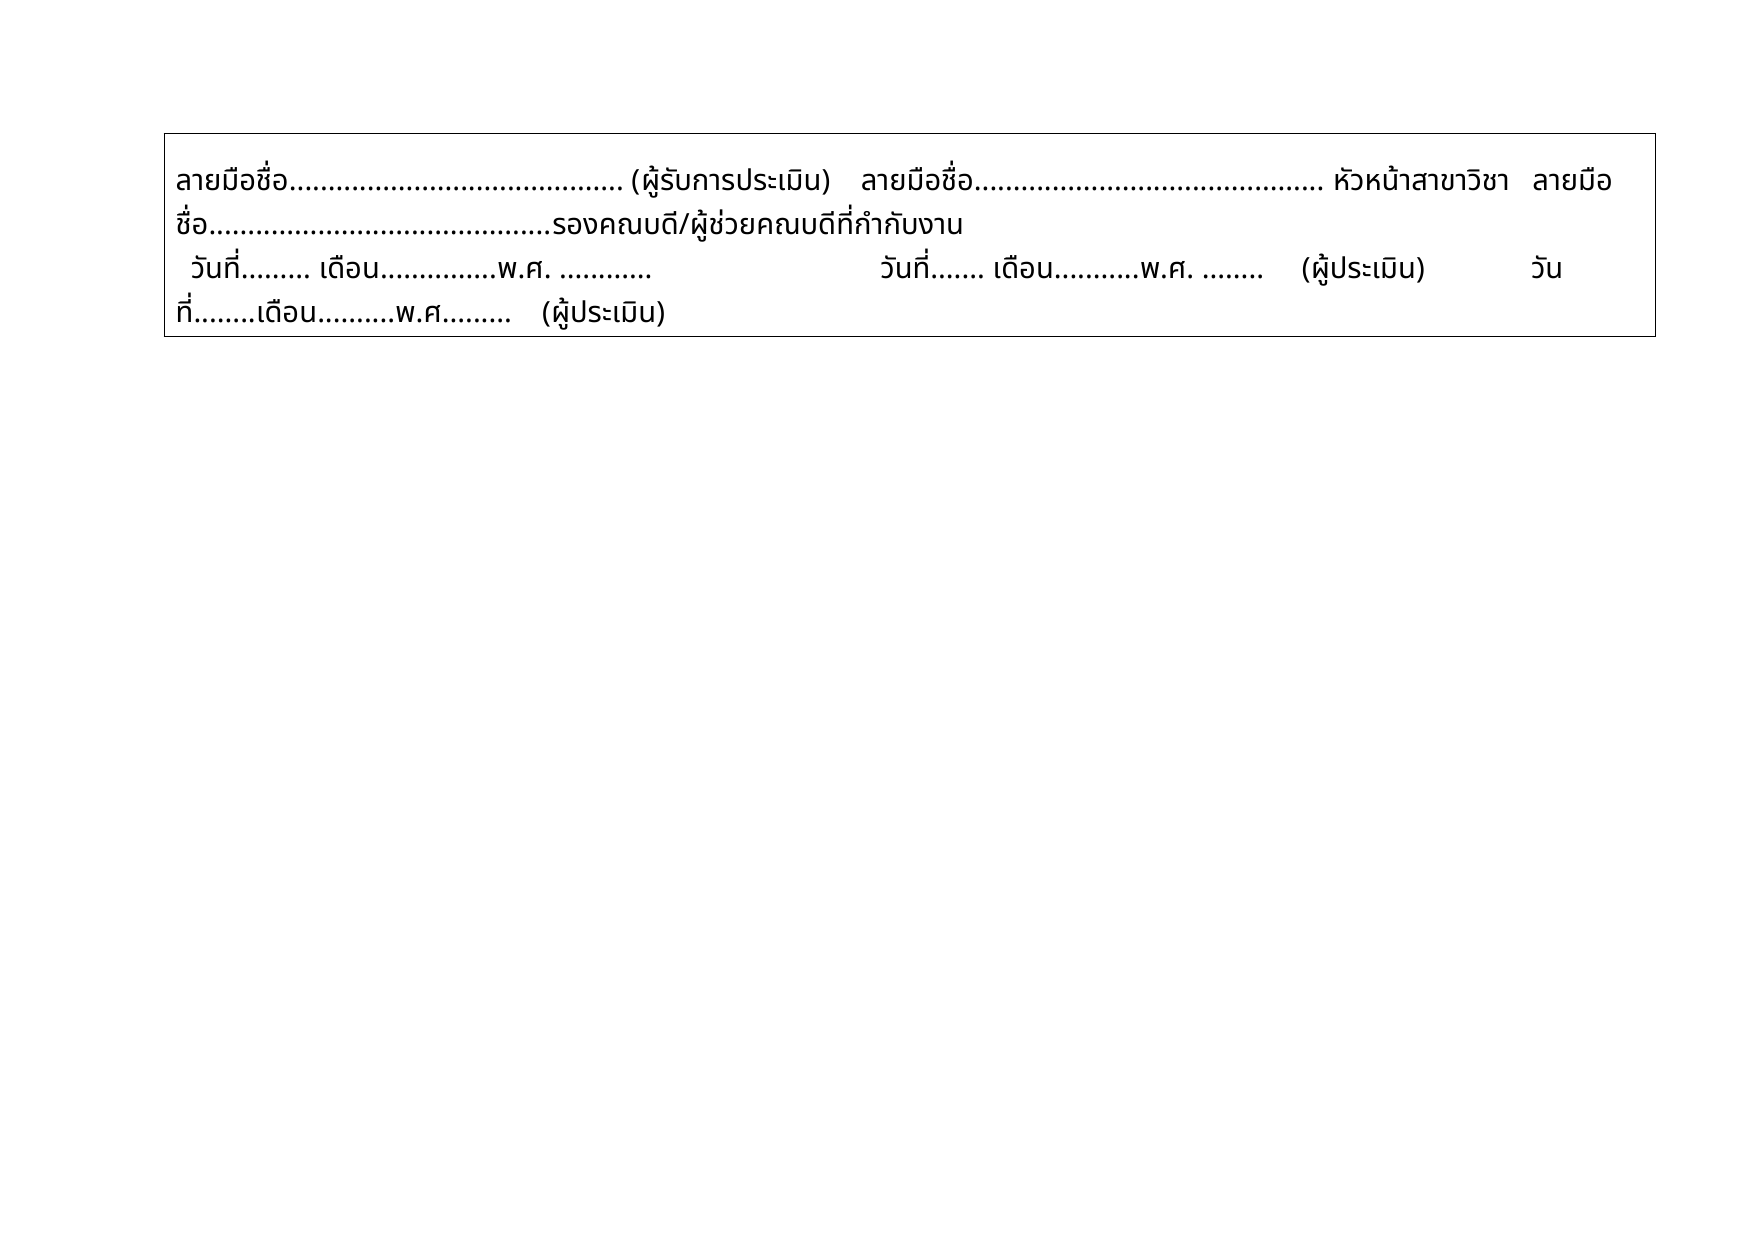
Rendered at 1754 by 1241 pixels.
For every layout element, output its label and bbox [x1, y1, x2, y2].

table_cell [165, 134, 1655, 336]
